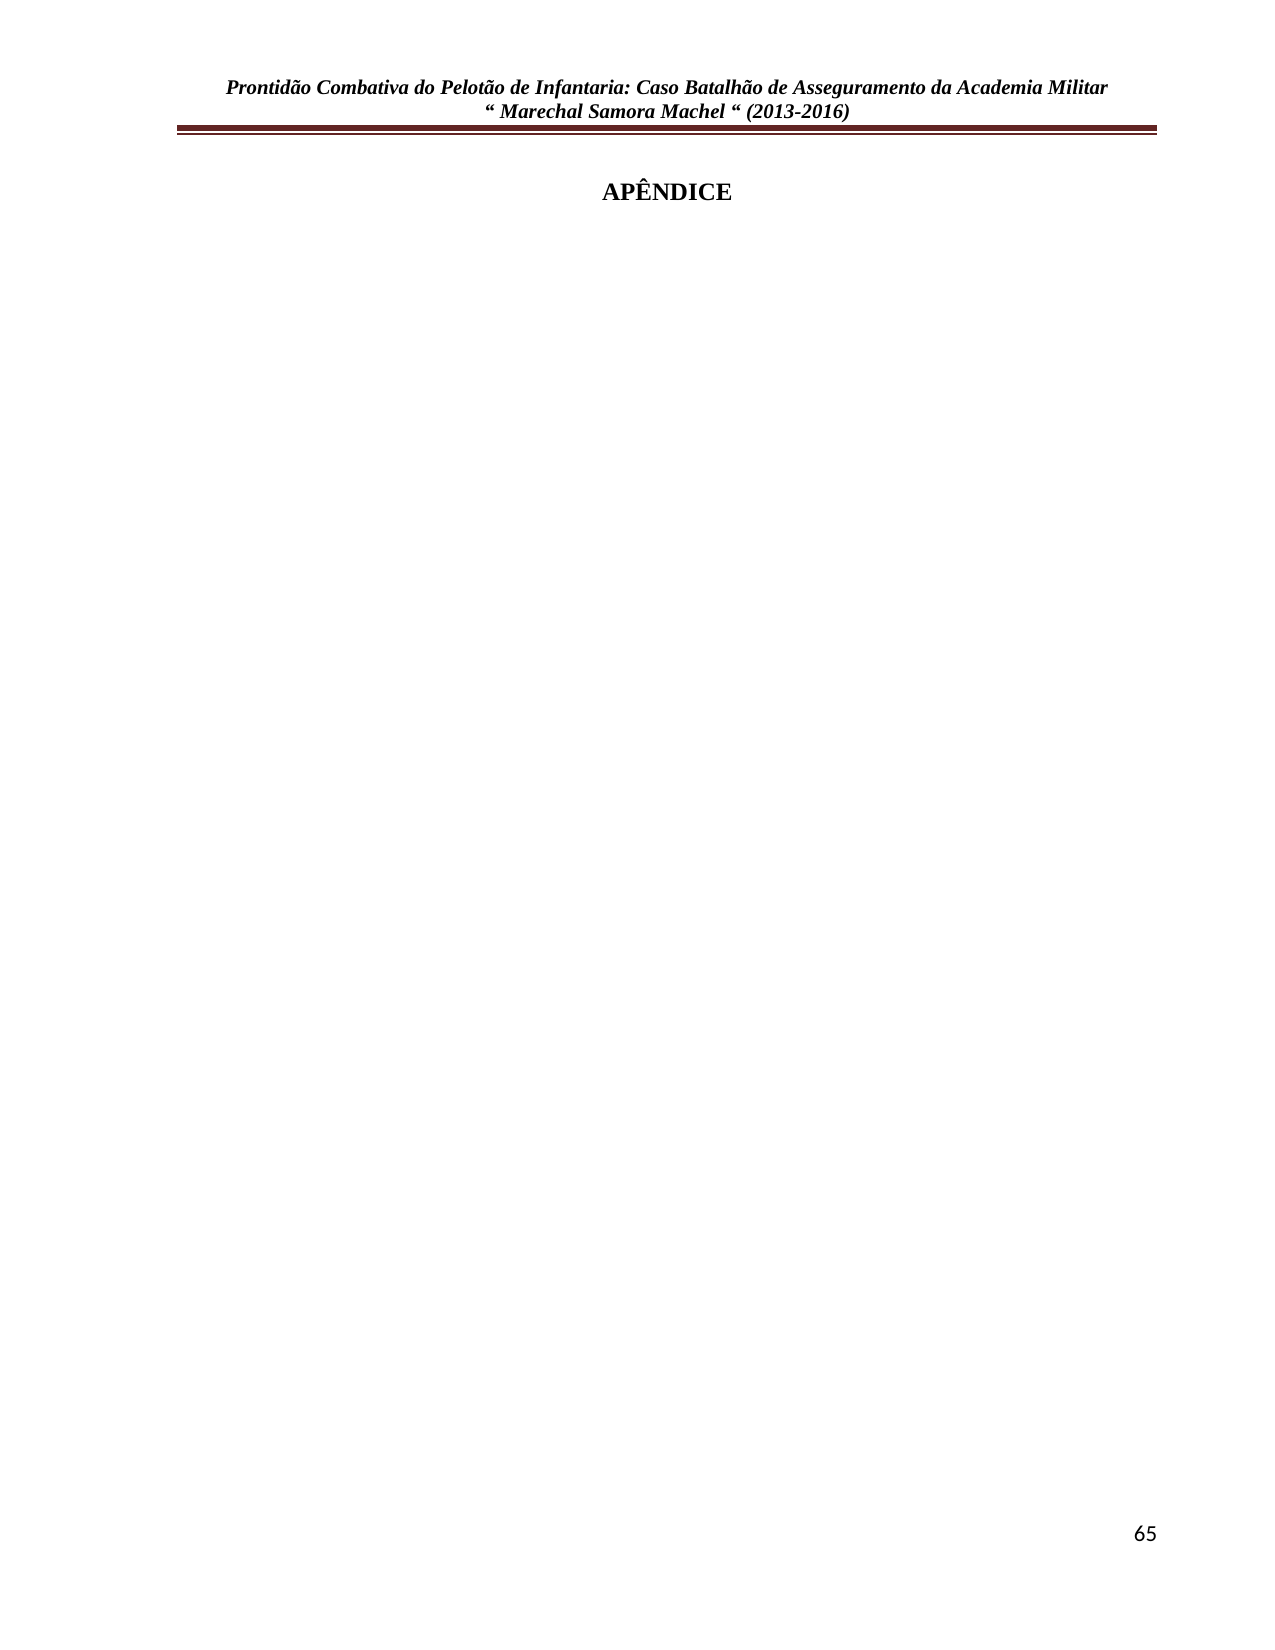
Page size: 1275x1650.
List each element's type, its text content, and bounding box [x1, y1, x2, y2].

subtitle APÊNDICE [177, 177, 1157, 206]
